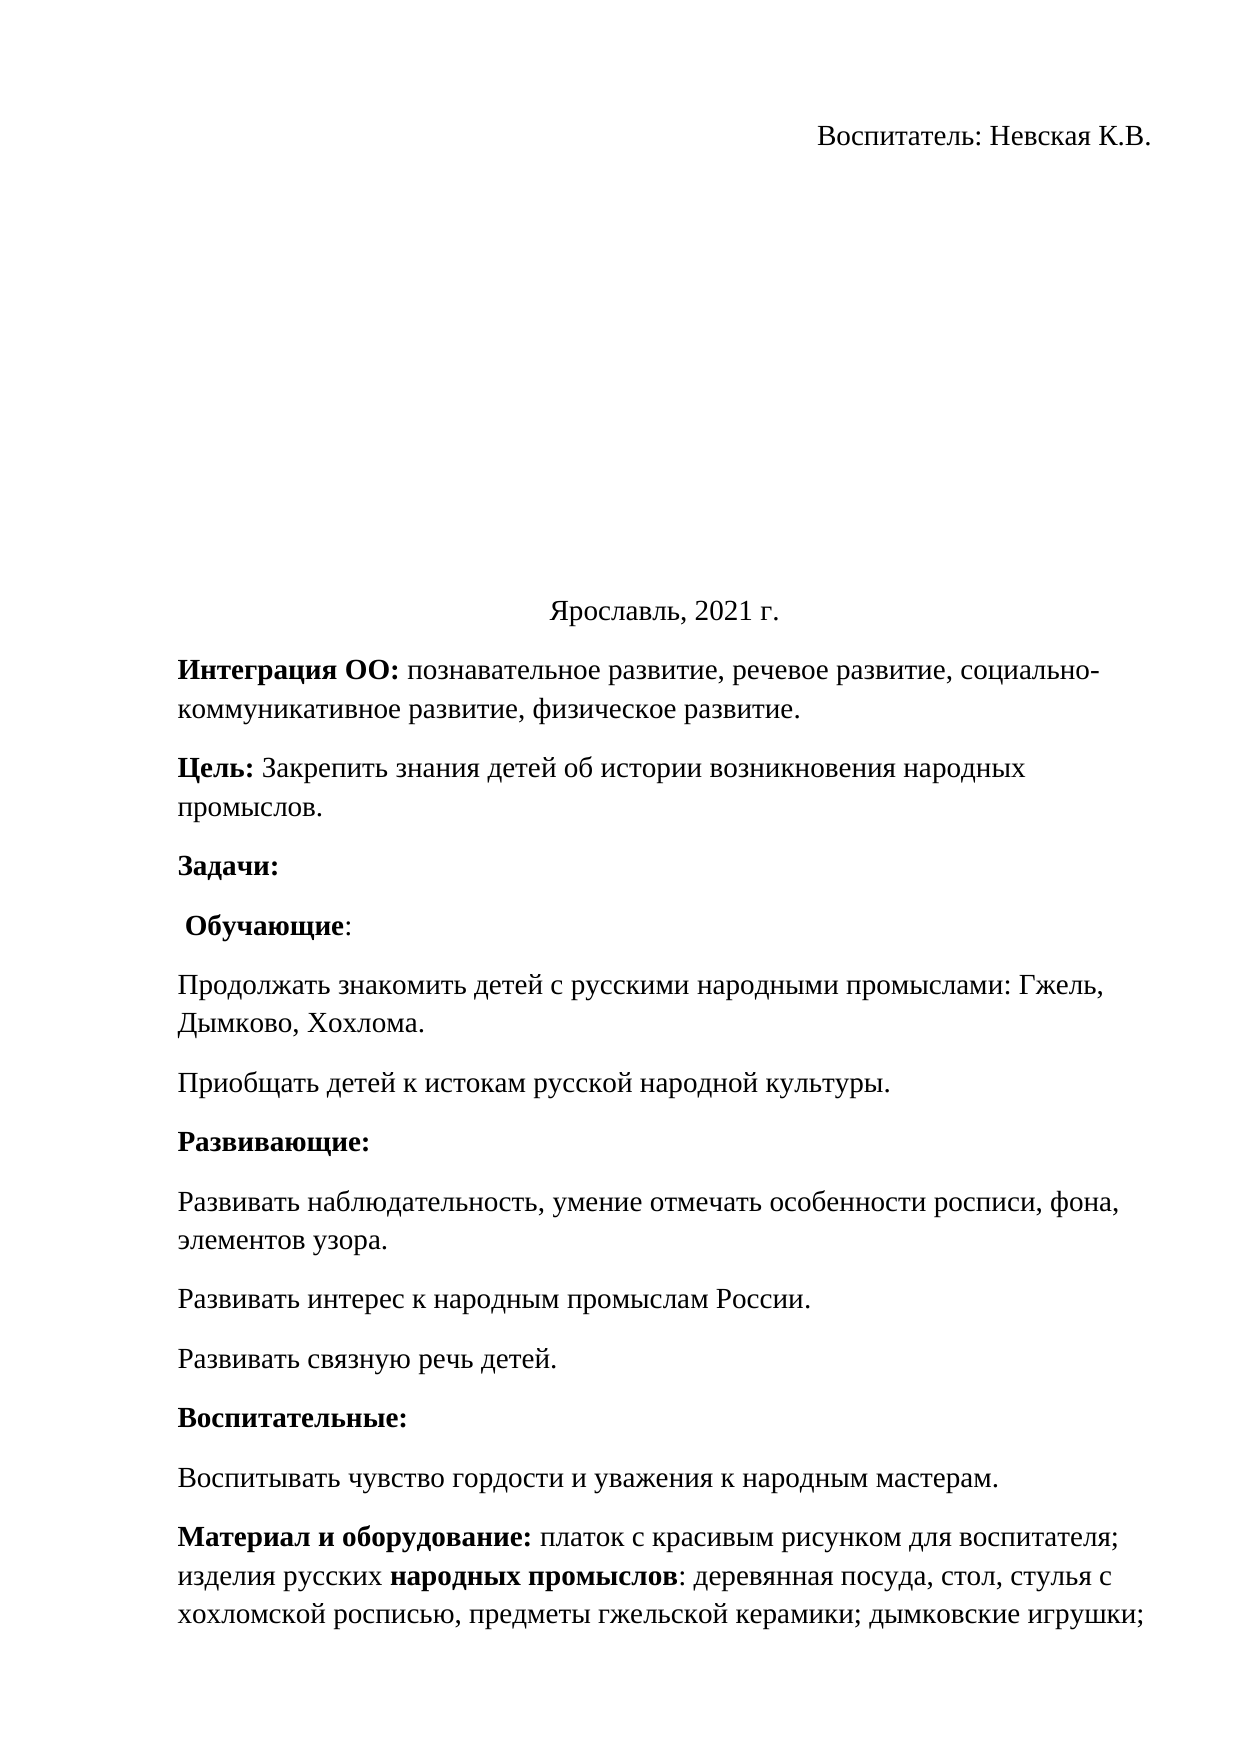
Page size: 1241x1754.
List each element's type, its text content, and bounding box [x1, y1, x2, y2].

text Воспитатель: Невская К.В. [177, 118, 1152, 152]
text Продолжать знакомить детей с русскими народными промыслами: Гжель, Дымково, Хохлома. [177, 967, 1152, 1039]
text Воспитательные: [177, 1400, 1152, 1434]
text Развивать связную речь детей. [177, 1341, 1152, 1374]
text Обучающие: [177, 908, 1152, 941]
text Воспитывать чувство гордости и уважения к народным мастерам. [177, 1460, 1152, 1493]
text Развивать интерес к народным промыслам России. [177, 1282, 1152, 1315]
text Развивать наблюдательность, умение отмечать особенности росписи, фона, элементов узора. [177, 1184, 1152, 1256]
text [177, 1519, 1152, 1630]
text Цель: Закрепить знания детей об истории возникновения народных промыслов. [177, 750, 1152, 822]
text Приобщать детей к истокам русской народной культуры. [177, 1065, 1152, 1098]
text Развивающие: [177, 1124, 1152, 1158]
text Ярославль, 2021 г. [177, 593, 1152, 627]
text Интеграция ОО: познавательное развитие, речевое развитие, социально-коммуникативное развитие, физическое развитие. [177, 652, 1152, 724]
text Задачи: [177, 848, 1152, 882]
